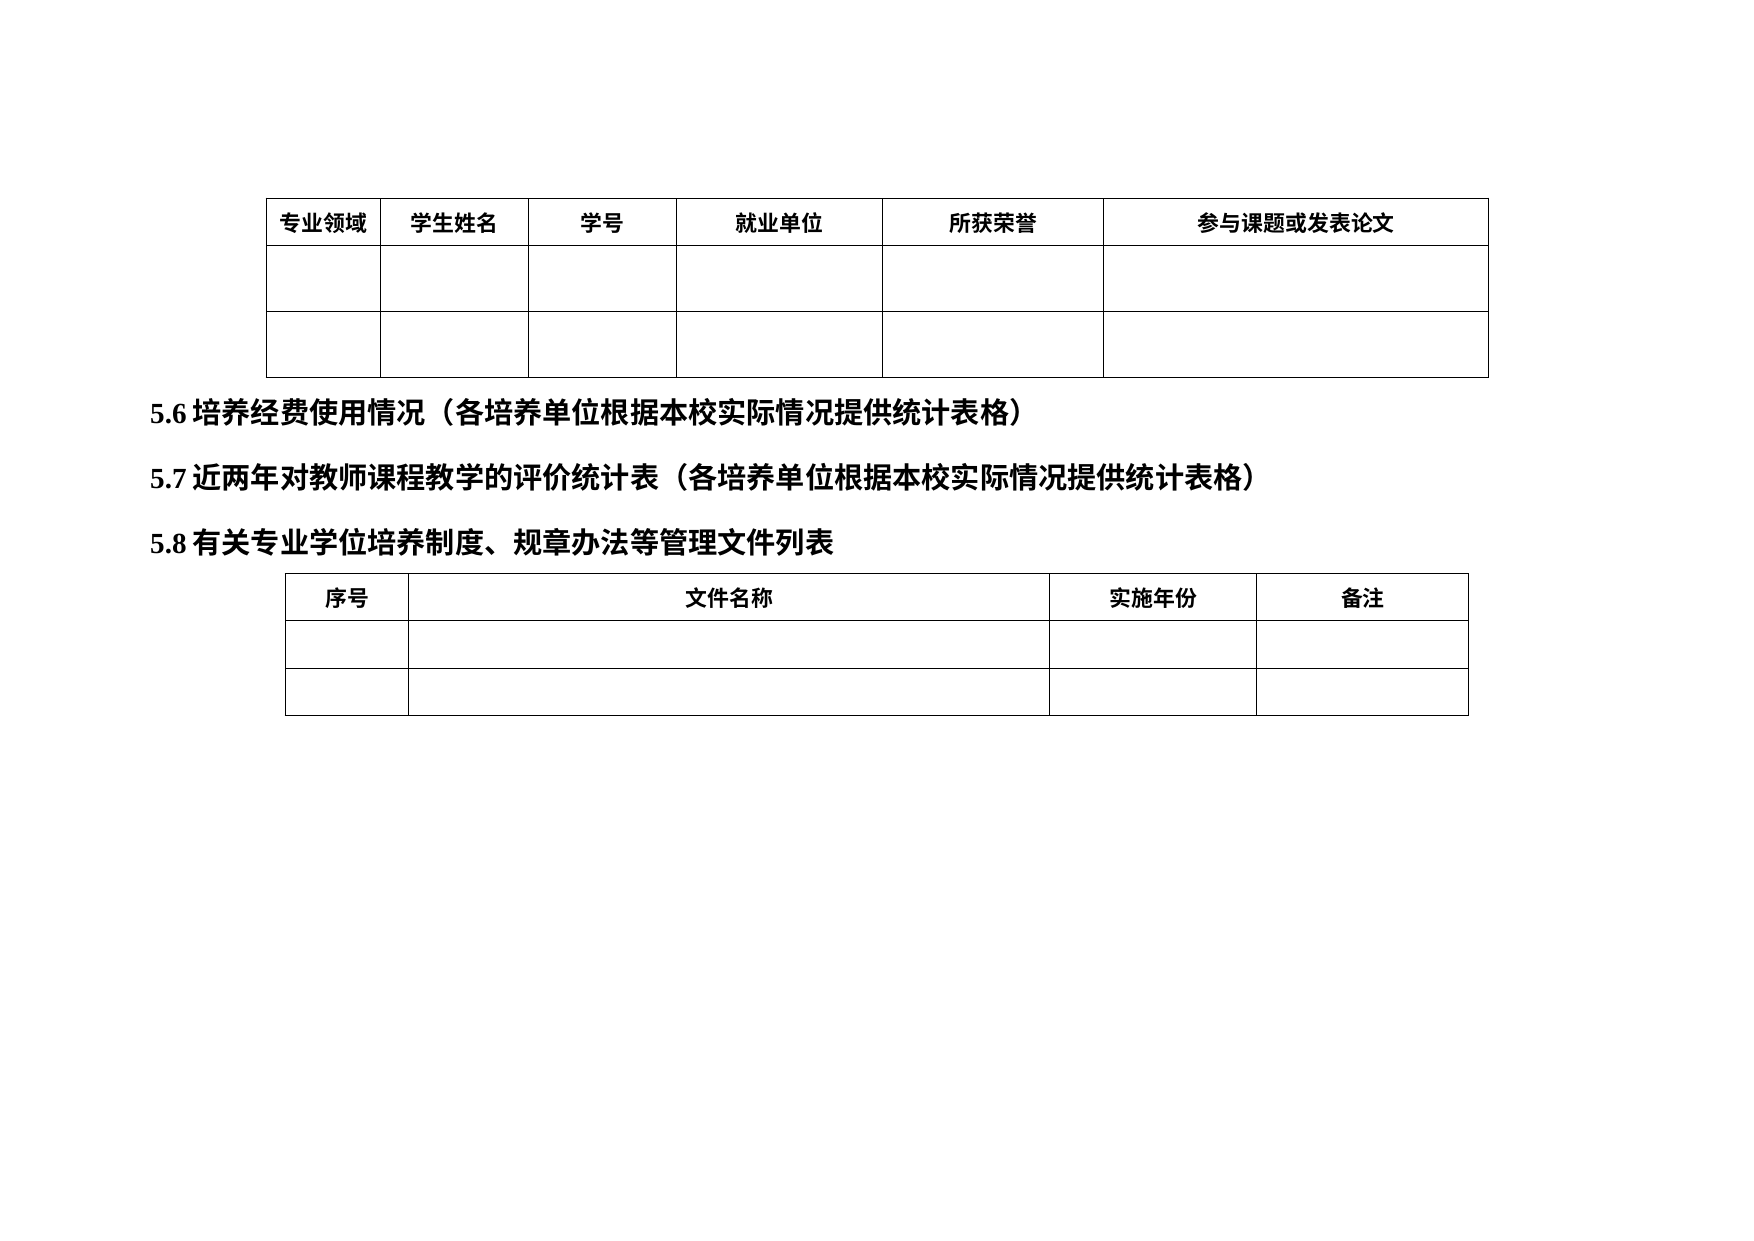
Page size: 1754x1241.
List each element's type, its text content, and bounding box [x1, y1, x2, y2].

table_cell [409, 669, 1049, 715]
table_header 备注 [1257, 574, 1468, 620]
table_cell [1050, 669, 1256, 715]
table_cell [286, 621, 408, 668]
table_cell [286, 669, 408, 715]
table_header 专业领域 [267, 199, 380, 245]
text 5.6培养经费使用情况（各培养单位根据本校实际情况提供统计表格） [150, 378, 1604, 443]
table_header 就业单位 [677, 199, 882, 245]
table_cell [1257, 669, 1468, 715]
table_header 序号 [286, 574, 408, 620]
table_cell [267, 312, 380, 377]
table_header 参与课题或发表论文 [1104, 199, 1488, 245]
table_header 实施年份 [1050, 574, 1256, 620]
table_cell [381, 312, 528, 377]
table_cell [409, 621, 1049, 668]
table_cell [529, 312, 676, 377]
table_cell [529, 246, 676, 311]
table_header 学生姓名 [381, 199, 528, 245]
table_header 文件名称 [409, 574, 1049, 620]
table_cell [883, 246, 1103, 311]
table_cell [677, 246, 882, 311]
table_cell [1257, 621, 1468, 668]
table_cell [1104, 312, 1488, 377]
table_header 学号 [529, 199, 676, 245]
table_cell [677, 312, 882, 377]
text 5.7近两年对教师课程教学的评价统计表（各培养单位根据本校实际情况提供统计表格） [150, 443, 1604, 508]
text 5.8有关专业学位培养制度、规章办法等管理文件列表 [150, 508, 1604, 573]
table_cell [1050, 621, 1256, 668]
table_header 所获荣誉 [883, 199, 1103, 245]
table_cell [381, 246, 528, 311]
table_cell [267, 246, 380, 311]
table_cell [883, 312, 1103, 377]
table_cell [1104, 246, 1488, 311]
